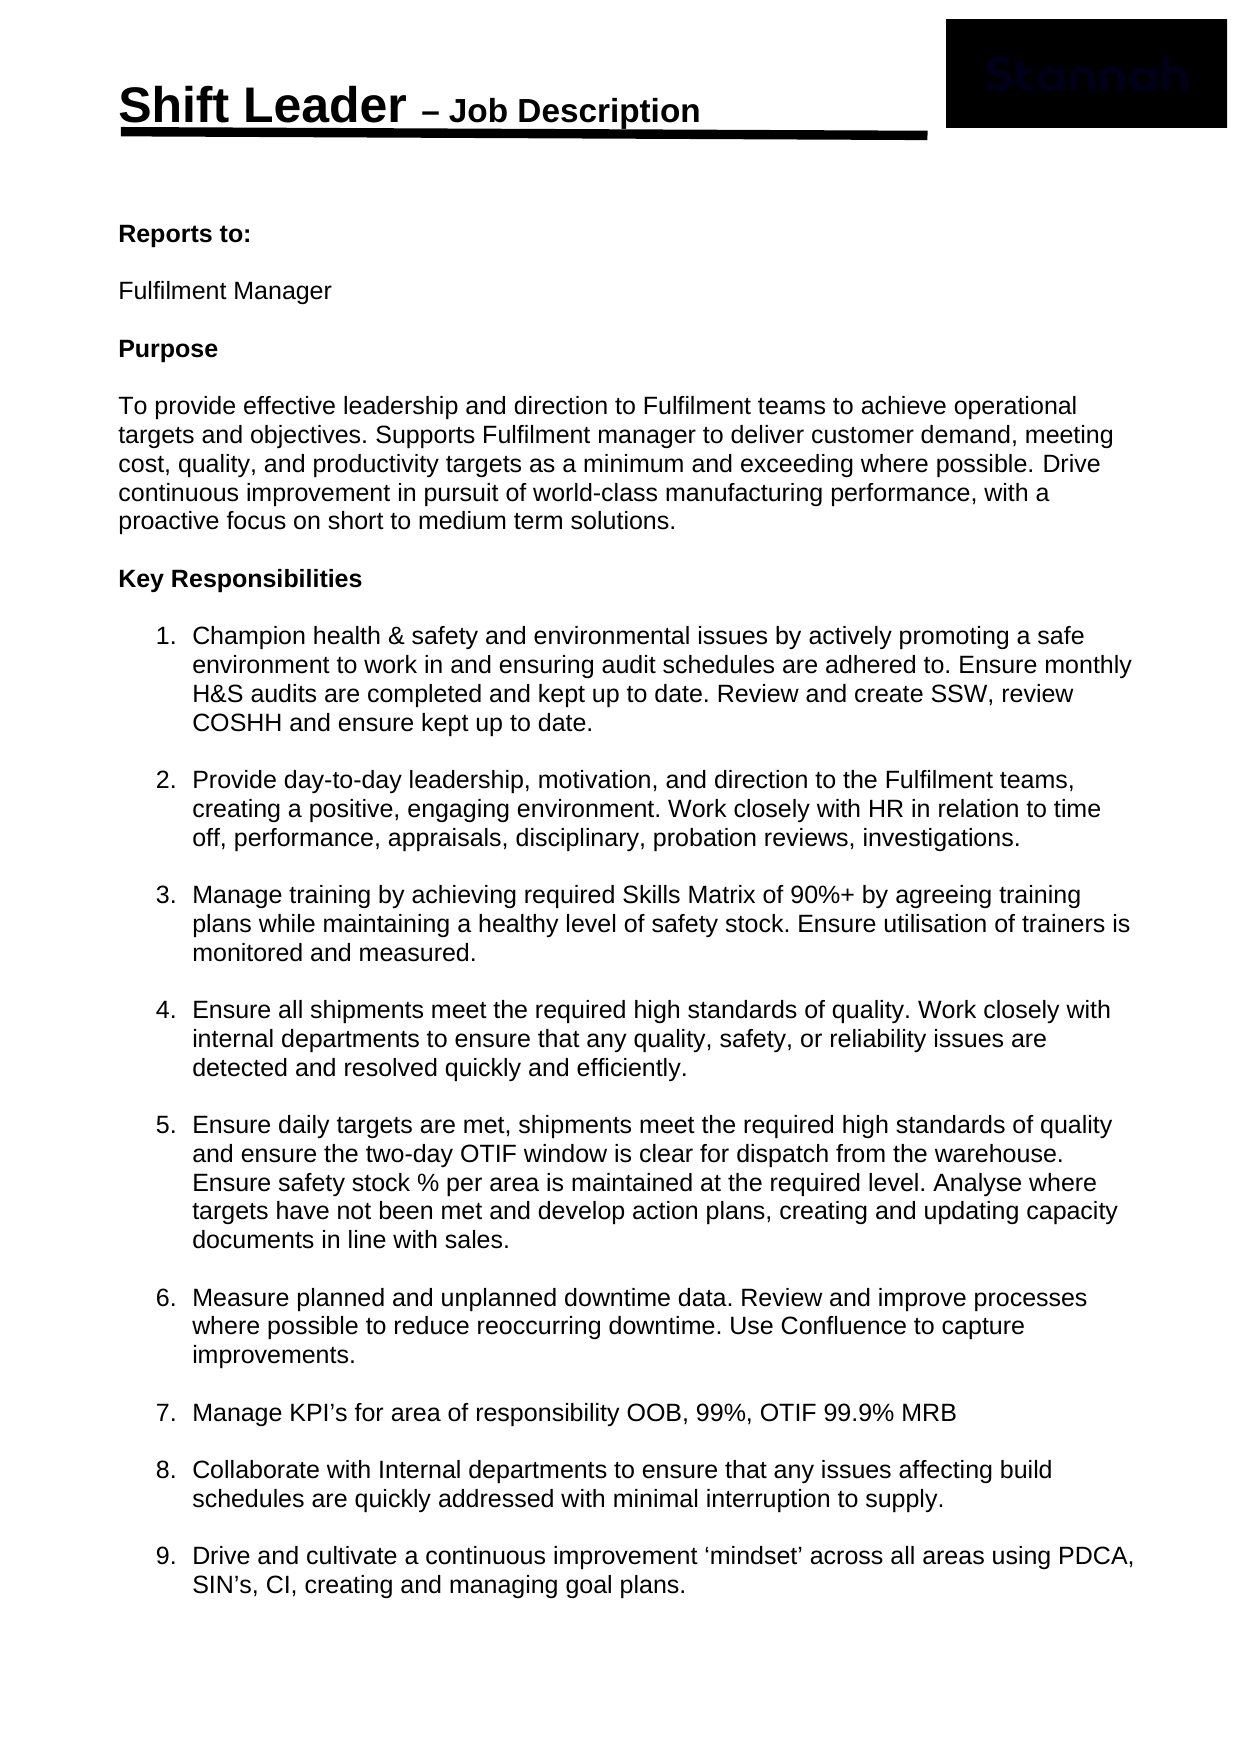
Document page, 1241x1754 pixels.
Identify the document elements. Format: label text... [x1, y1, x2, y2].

text Fulfilment Manager [118, 276, 1137, 305]
list Collaborate with Internal departments to ensure that any issues affecting build schedules are quickly addressed with minimal interruption to supply. [156, 1455, 1137, 1512]
text Reports to: [118, 219, 1137, 247]
list Manage training by achieving required Skills Matrix of 90%+ by agreeing training plans while maintaining a healthy level of safety stock. Ensure utilisation of trainers is monitored and measured. [156, 880, 1137, 966]
list Ensure all shipments meet the required high standards of quality. Work closely with internal departments to ensure that any quality, safety, or reliability issues are detected and resolved quickly and efficiently. [156, 995, 1137, 1081]
text To provide effective leadership and direction to Fulfilment teams to achieve operational targets and objectives. Supports Fulfilment manager to deliver customer demand, meeting cost, quality, and productivity targets as a minimum and exceeding where possible. Drive continuous improvement in pursuit of world-class manufacturing performance, with a proactive focus on short to medium term solutions. [118, 391, 1137, 535]
picture [946, 19, 1228, 128]
list Manage KPI’s for area of responsibility OOB, 99%, OTIF 99.9% MRB [156, 1397, 1137, 1426]
list Measure planned and unplanned downtime data. Review and improve processes where possible to reduce reoccurring downtime. Use Confluence to capture improvements. [156, 1282, 1137, 1369]
text Key Responsibilities [118, 564, 1137, 592]
list Ensure daily targets are met, shipments meet the required high standards of quality and ensure the two-day OTIF window is clear for dispatch from the warehouse. Ensure safety stock % per area is maintained at the required level. Analyse where targets have not been met and develop action plans, creating and updating capacity documents in line with sales. [156, 1110, 1137, 1254]
list Drive and cultivate a continuous improvement ‘mindset’ across all areas using PDCA, SIN’s, CI, creating and managing goal plans. [156, 1541, 1137, 1599]
list Champion health & safety and environmental issues by actively promoting a safe environment to work in and ensuring audit schedules are adhered to. Ensure monthly H&S audits are completed and kept up to date. Review and create SSW, review COSHH and ensure kept up to date. [156, 621, 1137, 736]
list Provide day-to-day leadership, motivation, and direction to the Fulfilment teams, creating a positive, engaging environment. Work closely with HR in relation to time off, performance, appraisals, disciplinary, probation reviews, investigations. [156, 765, 1137, 851]
text Purpose [118, 334, 1137, 362]
